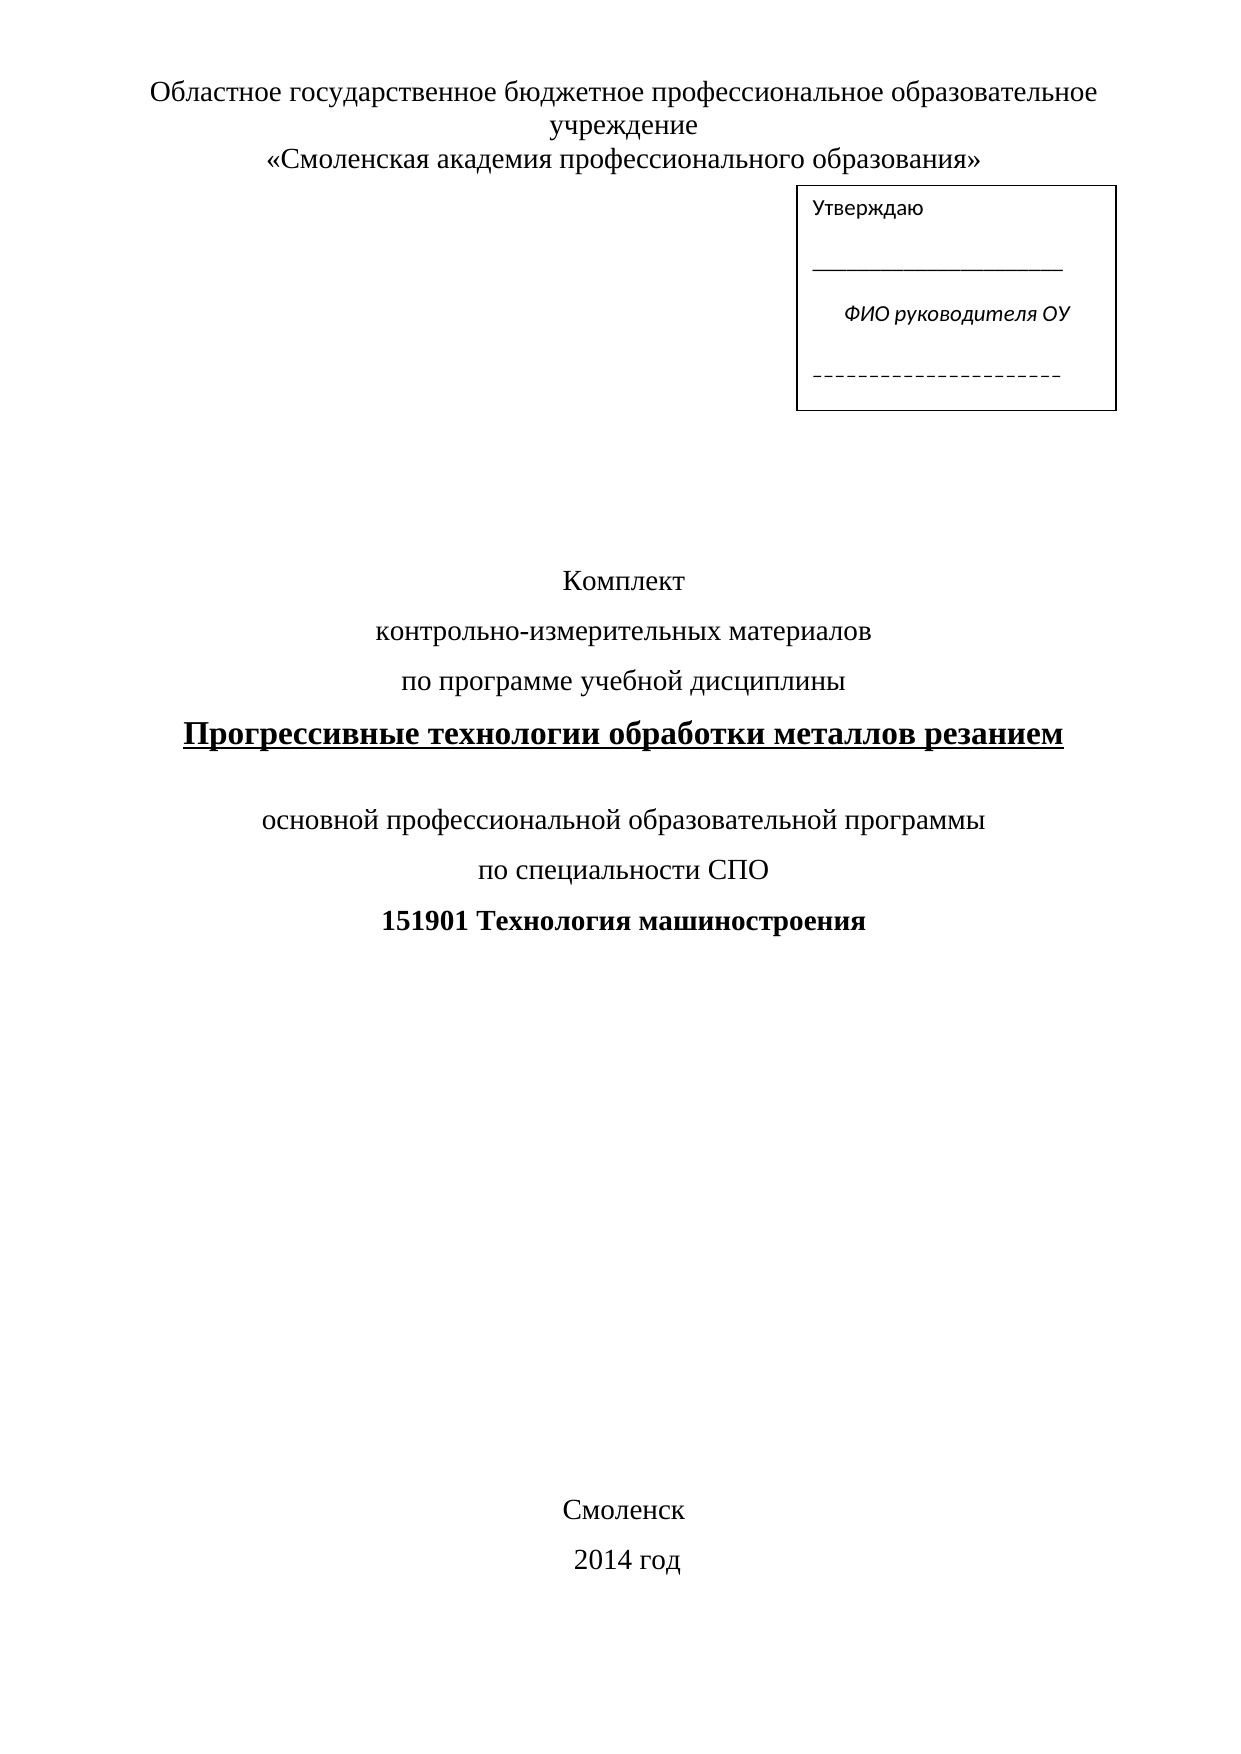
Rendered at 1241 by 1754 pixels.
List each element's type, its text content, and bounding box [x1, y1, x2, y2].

text основной профессиональной образовательной программы [103, 802, 1144, 836]
text 2014 год [103, 1542, 1144, 1576]
text Областное государственное бюджетное профессиональное образовательное учреждение [103, 74, 1144, 141]
text Комплект [103, 563, 1144, 596]
text контрольно-измерительных материалов [103, 613, 1144, 646]
text Смоленск [103, 1492, 1144, 1526]
text Прогрессивные технологии обработки металлов резанием [103, 713, 1144, 752]
text по программе учебной дисциплины [103, 663, 1144, 697]
text 151901 Технология машиностроения [103, 903, 1144, 936]
text по специальности СПО [103, 852, 1144, 886]
text «Смоленская академия профессионального образования» [103, 141, 1144, 174]
